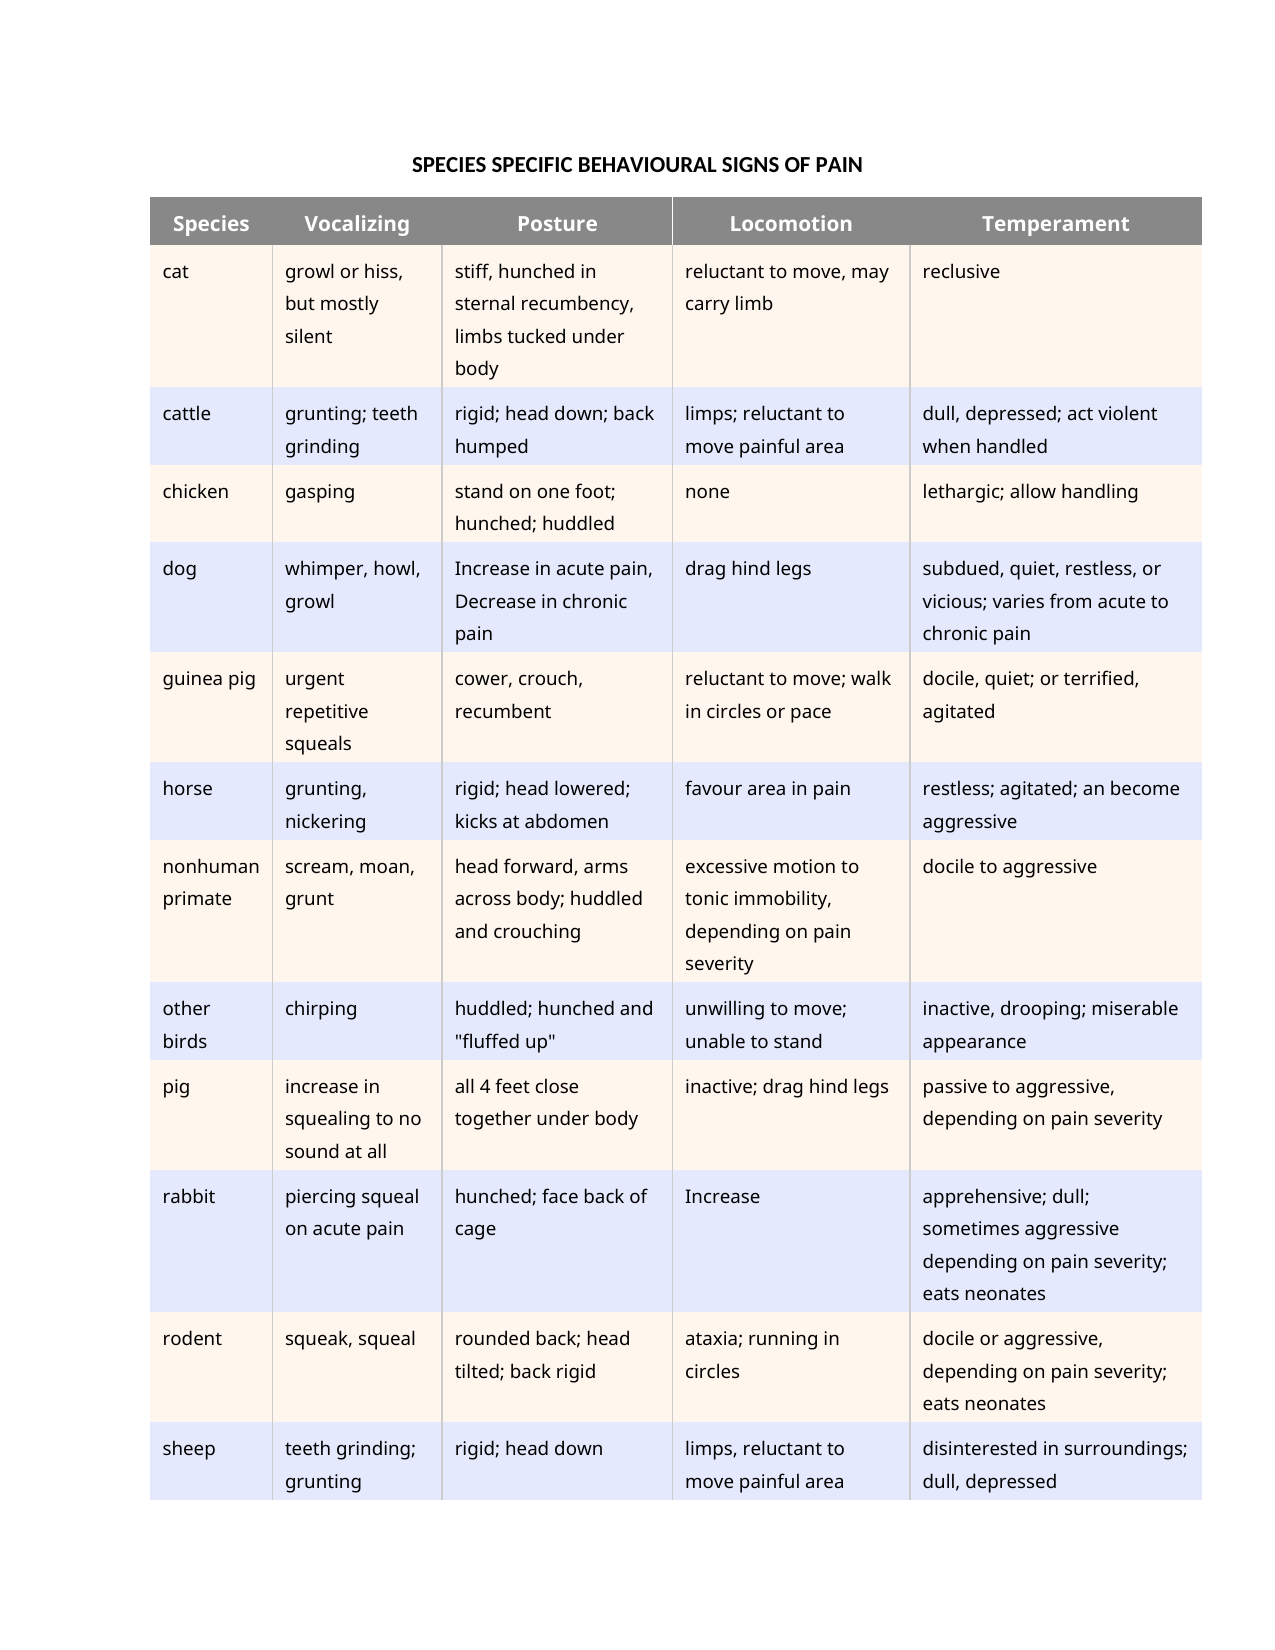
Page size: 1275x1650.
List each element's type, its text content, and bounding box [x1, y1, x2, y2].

table_cell piercing squeal on acute pain [273, 1170, 441, 1312]
table_cell growl or hiss, but mostly silent [273, 245, 441, 387]
table_header Posture [442, 197, 672, 245]
table_cell reclusive [911, 245, 1202, 387]
table_cell rigid; head down; back humped [443, 387, 672, 465]
table_cell grunting; teeth grinding [273, 387, 441, 465]
table_cell horse [150, 762, 272, 840]
table_cell rabbit [150, 1170, 272, 1312]
table_cell head forward, arms across body; huddled and crouching [443, 840, 672, 982]
table_cell docile or aggressive, depending on pain severity; eats neonates [911, 1312, 1202, 1422]
table_cell stiff, hunched in sternal recumbency, limbs tucked under body [443, 245, 672, 387]
table_cell rodent [150, 1312, 272, 1422]
table_cell cower, crouch, recumbent [443, 652, 672, 762]
table_cell subdued, quiet, restless, or vicious; varies from acute to chronic pain [911, 542, 1202, 652]
table_cell docile, quiet; or terrified, agitated [911, 652, 1202, 762]
table_cell docile to aggressive [911, 840, 1202, 982]
table_cell other birds [150, 982, 272, 1060]
table_header Locomotion [673, 197, 910, 245]
table_header Species [150, 197, 272, 245]
text SPECIES SPECIFIC BEHAVIOURAL SIGNS OF PAIN [150, 150, 1125, 178]
table_cell passive to aggressive, depending on pain severity [911, 1060, 1202, 1170]
table_cell huddled; hunched and "fluffed up" [443, 982, 672, 1060]
table_cell limps, reluctant to move painful area [673, 1422, 909, 1500]
table_cell stand on one foot; hunched; huddled [443, 465, 672, 542]
table_header Vocalizing [272, 197, 442, 245]
table_cell inactive; drag hind legs [673, 1060, 909, 1170]
table_cell none [673, 465, 909, 542]
table_cell favour area in pain [673, 762, 909, 840]
table_cell gasping [273, 465, 441, 542]
table_cell cattle [150, 387, 272, 465]
table_cell teeth grinding; grunting [273, 1422, 441, 1500]
table_cell squeak, squeal [273, 1312, 441, 1422]
table_cell unwilling to move; unable to stand [673, 982, 909, 1060]
table_cell apprehensive; dull; sometimes aggressive depending on pain severity; eats neonates [911, 1170, 1202, 1312]
table_cell guinea pig [150, 652, 272, 762]
table_cell dull, depressed; act violent when handled [911, 387, 1202, 465]
table_cell restless; agitated; an become aggressive [911, 762, 1202, 840]
table_cell urgent repetitive squeals [273, 652, 441, 762]
table_cell grunting, nickering [273, 762, 441, 840]
table_cell inactive, drooping; miserable appearance [911, 982, 1202, 1060]
table_cell reluctant to move; walk in circles or pace [673, 652, 909, 762]
table_cell drag hind legs [673, 542, 909, 652]
table_cell excessive motion to tonic immobility, depending on pain severity [673, 840, 909, 982]
table_header Temperament [910, 197, 1202, 245]
table_cell chirping [273, 982, 441, 1060]
table_cell pig [150, 1060, 272, 1170]
table_cell scream, moan, grunt [273, 840, 441, 982]
table_cell disinterested in surroundings; dull, depressed [911, 1422, 1202, 1500]
table_cell Increase [673, 1170, 909, 1312]
table_cell chicken [150, 465, 272, 542]
table_cell dog [150, 542, 272, 652]
table_cell cat [150, 245, 272, 387]
table_cell limps; reluctant to move painful area [673, 387, 909, 465]
table_cell nonhuman primate [150, 840, 272, 982]
table_cell rigid; head down [443, 1422, 672, 1500]
table_cell whimper, howl, growl [273, 542, 441, 652]
table_cell increase in squealing to no sound at all [273, 1060, 441, 1170]
table_cell rigid; head lowered; kicks at abdomen [443, 762, 672, 840]
table_cell Increase in acute pain, Decrease in chronic pain [443, 542, 672, 652]
table_cell rounded back; head tilted; back rigid [443, 1312, 672, 1422]
table_cell lethargic; allow handling [911, 465, 1202, 542]
table_cell sheep [150, 1422, 272, 1500]
table_cell ataxia; running in circles [673, 1312, 909, 1422]
table_cell hunched; face back of cage [443, 1170, 672, 1312]
table_cell reluctant to move, may carry limb [673, 245, 909, 387]
table_cell all 4 feet close together under body [443, 1060, 672, 1170]
